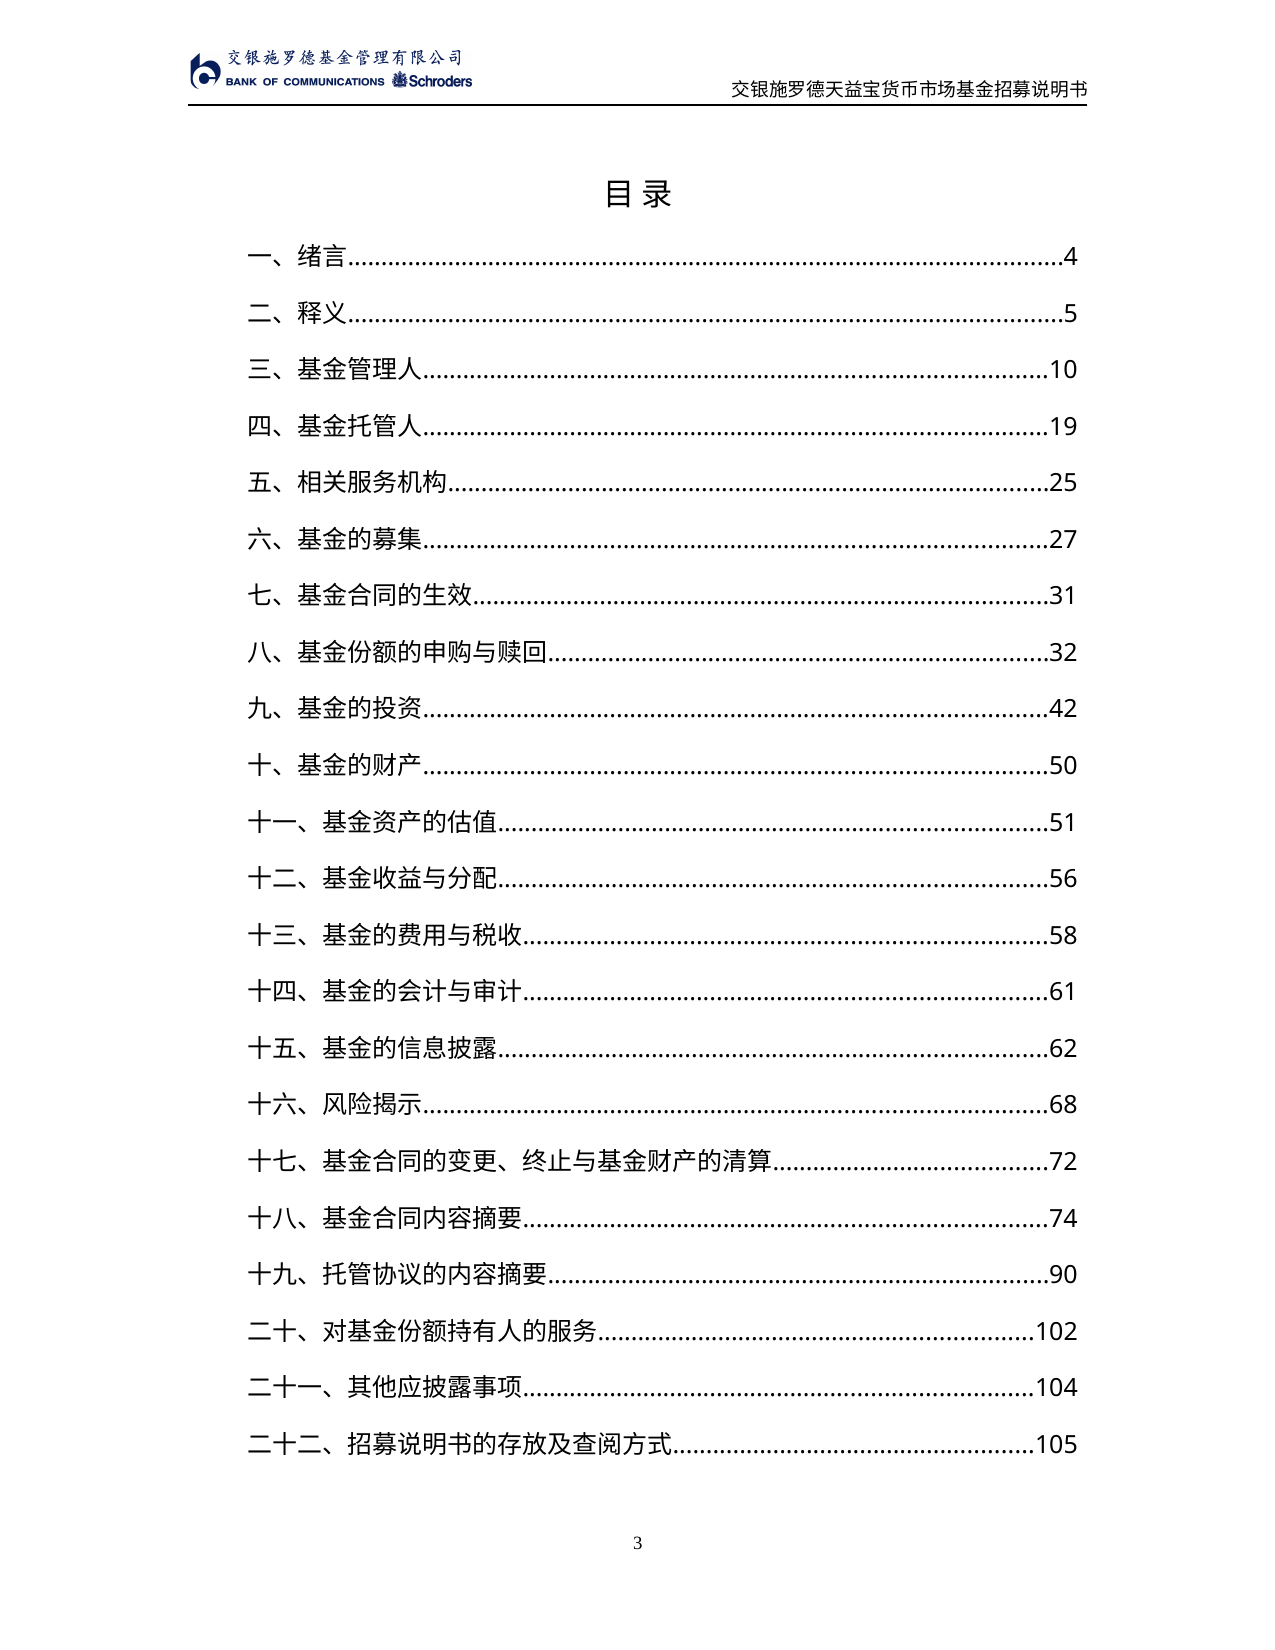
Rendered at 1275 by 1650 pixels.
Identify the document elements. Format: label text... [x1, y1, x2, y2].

text 十四、基金的会计与审计 61 [187, 972, 1087, 1008]
text 一、绪言 4 [187, 236, 1087, 273]
text 十九、托管协议的内容摘要 90 [187, 1254, 1087, 1291]
picture [190, 50, 472, 89]
text 十七、基金合同的变更、终止与基金财产的清算 72 [187, 1141, 1087, 1178]
text 二、释义 5 [187, 293, 1087, 329]
text 十三、基金的费用与税收 58 [187, 915, 1087, 951]
text 十一、基金资产的估值 51 [187, 802, 1087, 838]
text 十、基金的财产 50 [187, 746, 1087, 782]
text 五、相关服务机构 25 [187, 463, 1087, 499]
text 九、基金的投资 42 [187, 689, 1087, 725]
text 二十一、其他应披露事项 104 [187, 1368, 1087, 1404]
text 七、基金合同的生效 31 [187, 576, 1087, 612]
text 二十、对基金份额持有人的服务 102 [187, 1311, 1087, 1347]
text 目 录 [187, 169, 1087, 215]
text 三、基金管理人 10 [187, 349, 1087, 386]
text 十五、基金的信息披露 62 [187, 1028, 1087, 1064]
text 二十二、招募说明书的存放及查阅方式 105 [187, 1424, 1087, 1461]
text 八、基金份额的申购与赎回 32 [187, 632, 1087, 669]
text 六、基金的募集 27 [187, 519, 1087, 556]
text 四、基金托管人 19 [187, 406, 1087, 442]
text 十八、基金合同内容摘要 74 [187, 1198, 1087, 1234]
text 十六、风险揭示 68 [187, 1085, 1087, 1121]
text 十二、基金收益与分配 56 [187, 859, 1087, 895]
